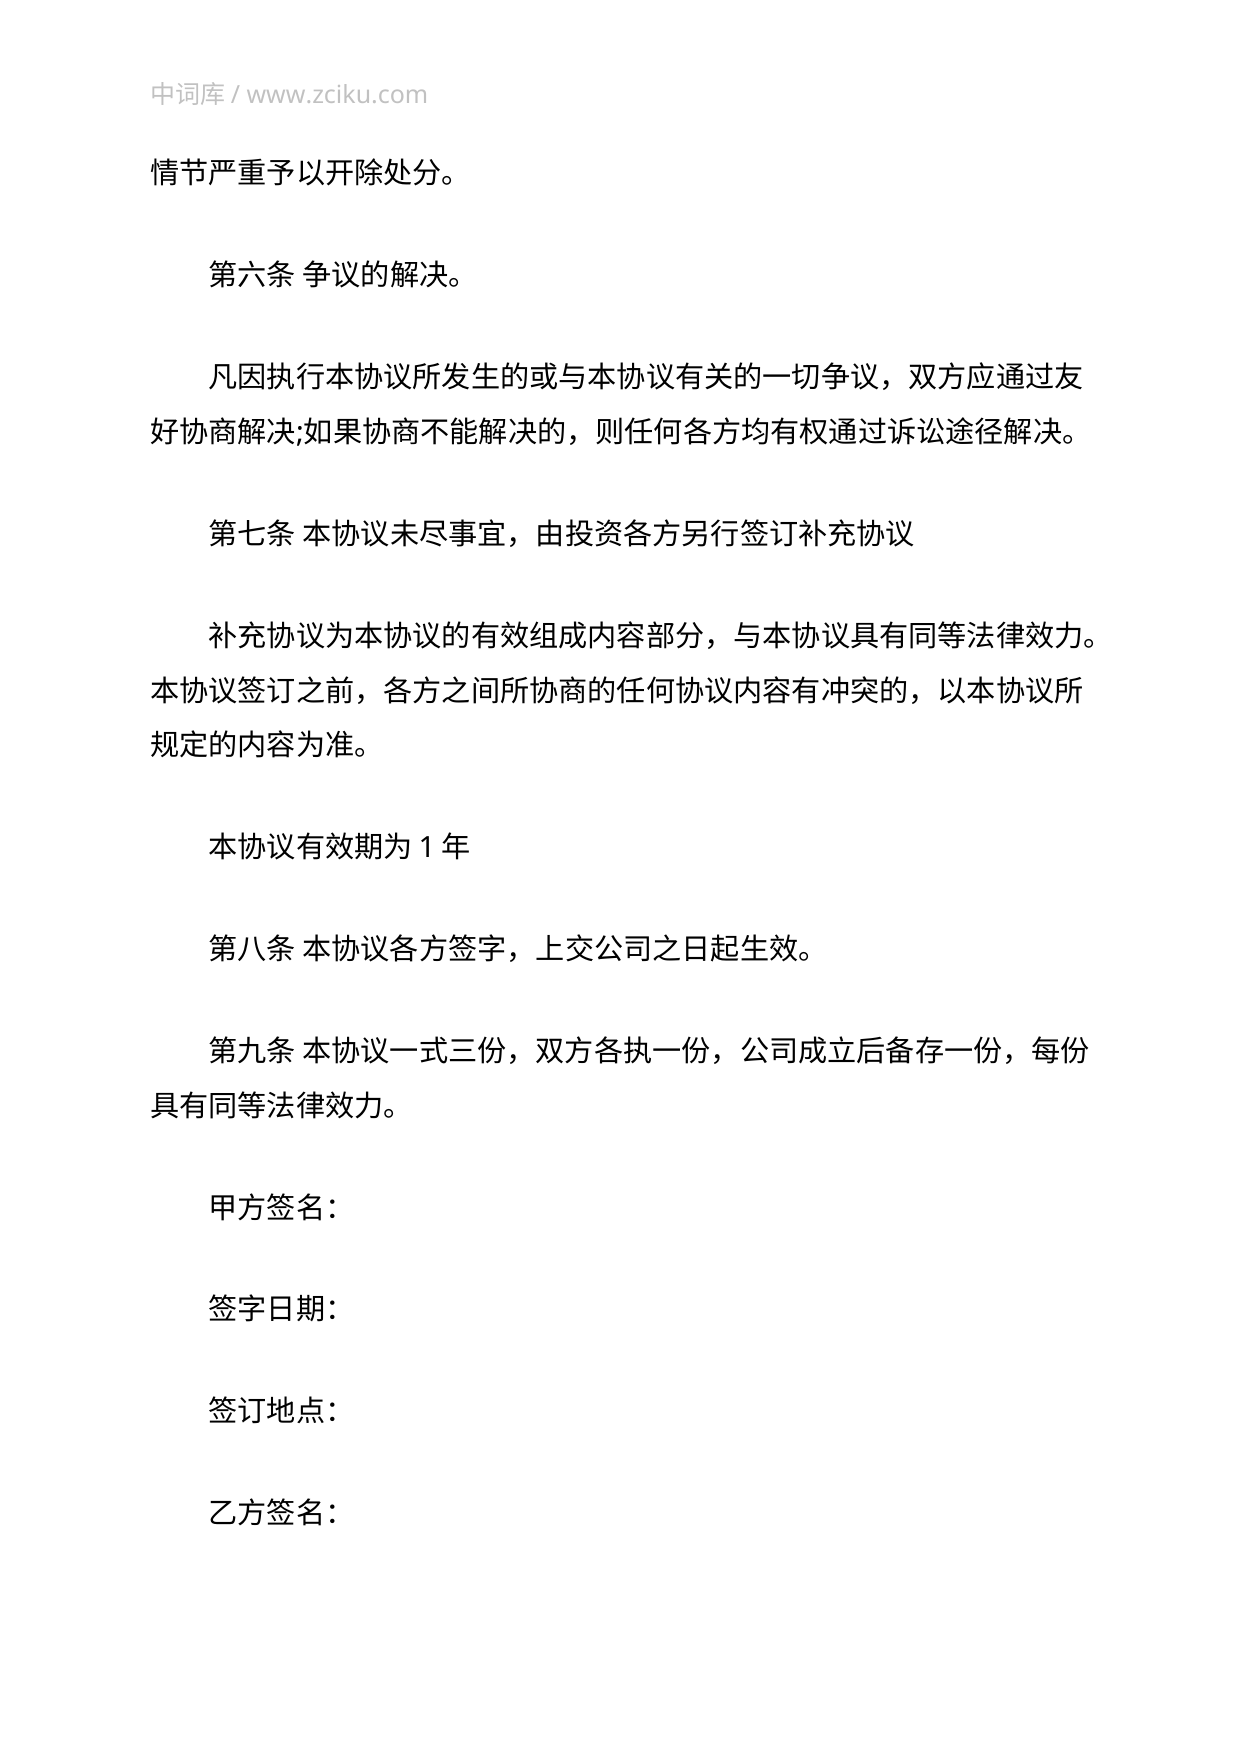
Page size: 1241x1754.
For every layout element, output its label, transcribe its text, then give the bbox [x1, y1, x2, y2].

text 凡因执行本协议所发生的或与本协议有关的一切争议，双方应通过友好协商解决;如果协商不能解决的，则任何各方均有权通过诉讼途径解决。 [150, 353, 1090, 451]
text 补充协议为本协议的有效组成内容部分，与本协议具有同等法律效力。本协议签订之前，各方之间所协商的任何协议内容有冲突的，以本协议所规定的内容为准。 [150, 612, 1090, 764]
text 签字日期： [150, 1286, 1090, 1328]
text 本协议有效期为1年 [150, 824, 1090, 866]
text 甲方签名： [150, 1184, 1090, 1226]
text 签订地点： [150, 1388, 1090, 1430]
text 第六条 争议的解决。 [150, 252, 1090, 294]
text 第七条 本协议未尽事宜，由投资各方另行签订补充协议 [150, 510, 1090, 553]
text 乙方签名： [150, 1489, 1090, 1532]
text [150, 150, 1090, 192]
text 第八条 本协议各方签字，上交公司之日起生效。 [150, 926, 1090, 968]
text 第九条 本协议一式三份，双方各执一份，公司成立后备存一份，每份具有同等法律效力。 [150, 1027, 1090, 1125]
